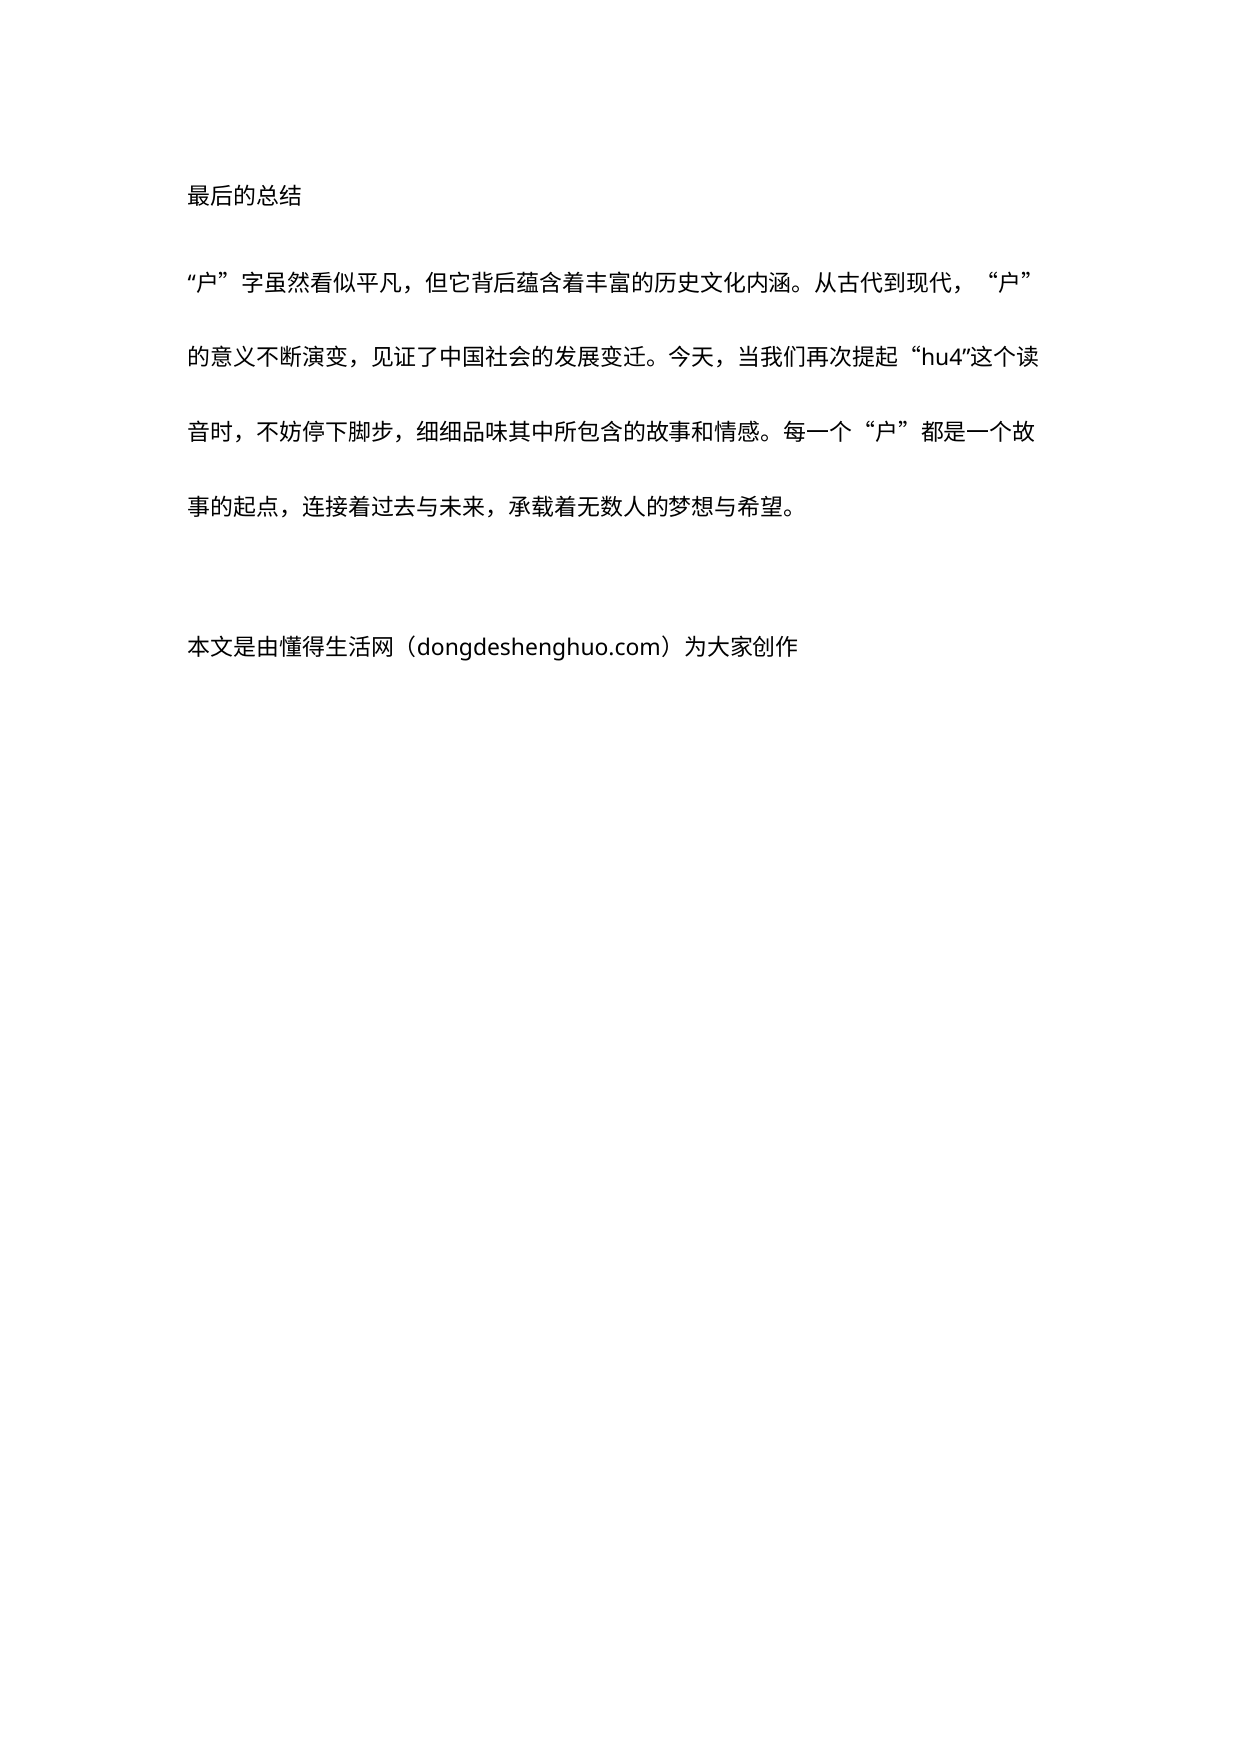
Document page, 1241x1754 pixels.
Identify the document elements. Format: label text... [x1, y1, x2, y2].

text 最后的总结 [187, 162, 1053, 227]
text 本文是由懂得生活网（dongdeshenghuo.com）为大家创作 [187, 613, 1053, 678]
text “户”字虽然看似平凡，但它背后蕴含着丰富的历史文化内涵。从古代到现代，“户”的意义不断演变，见证了中国社会的发展变迁。今天，当我们再次提起“hu4”这个读音时，不妨停下脚步，细细品味其中所包含的故事和情感。每一个“户”都是一个故事的起点，连接着过去与未来，承载着无数人的梦想与希望。 [187, 248, 1053, 538]
